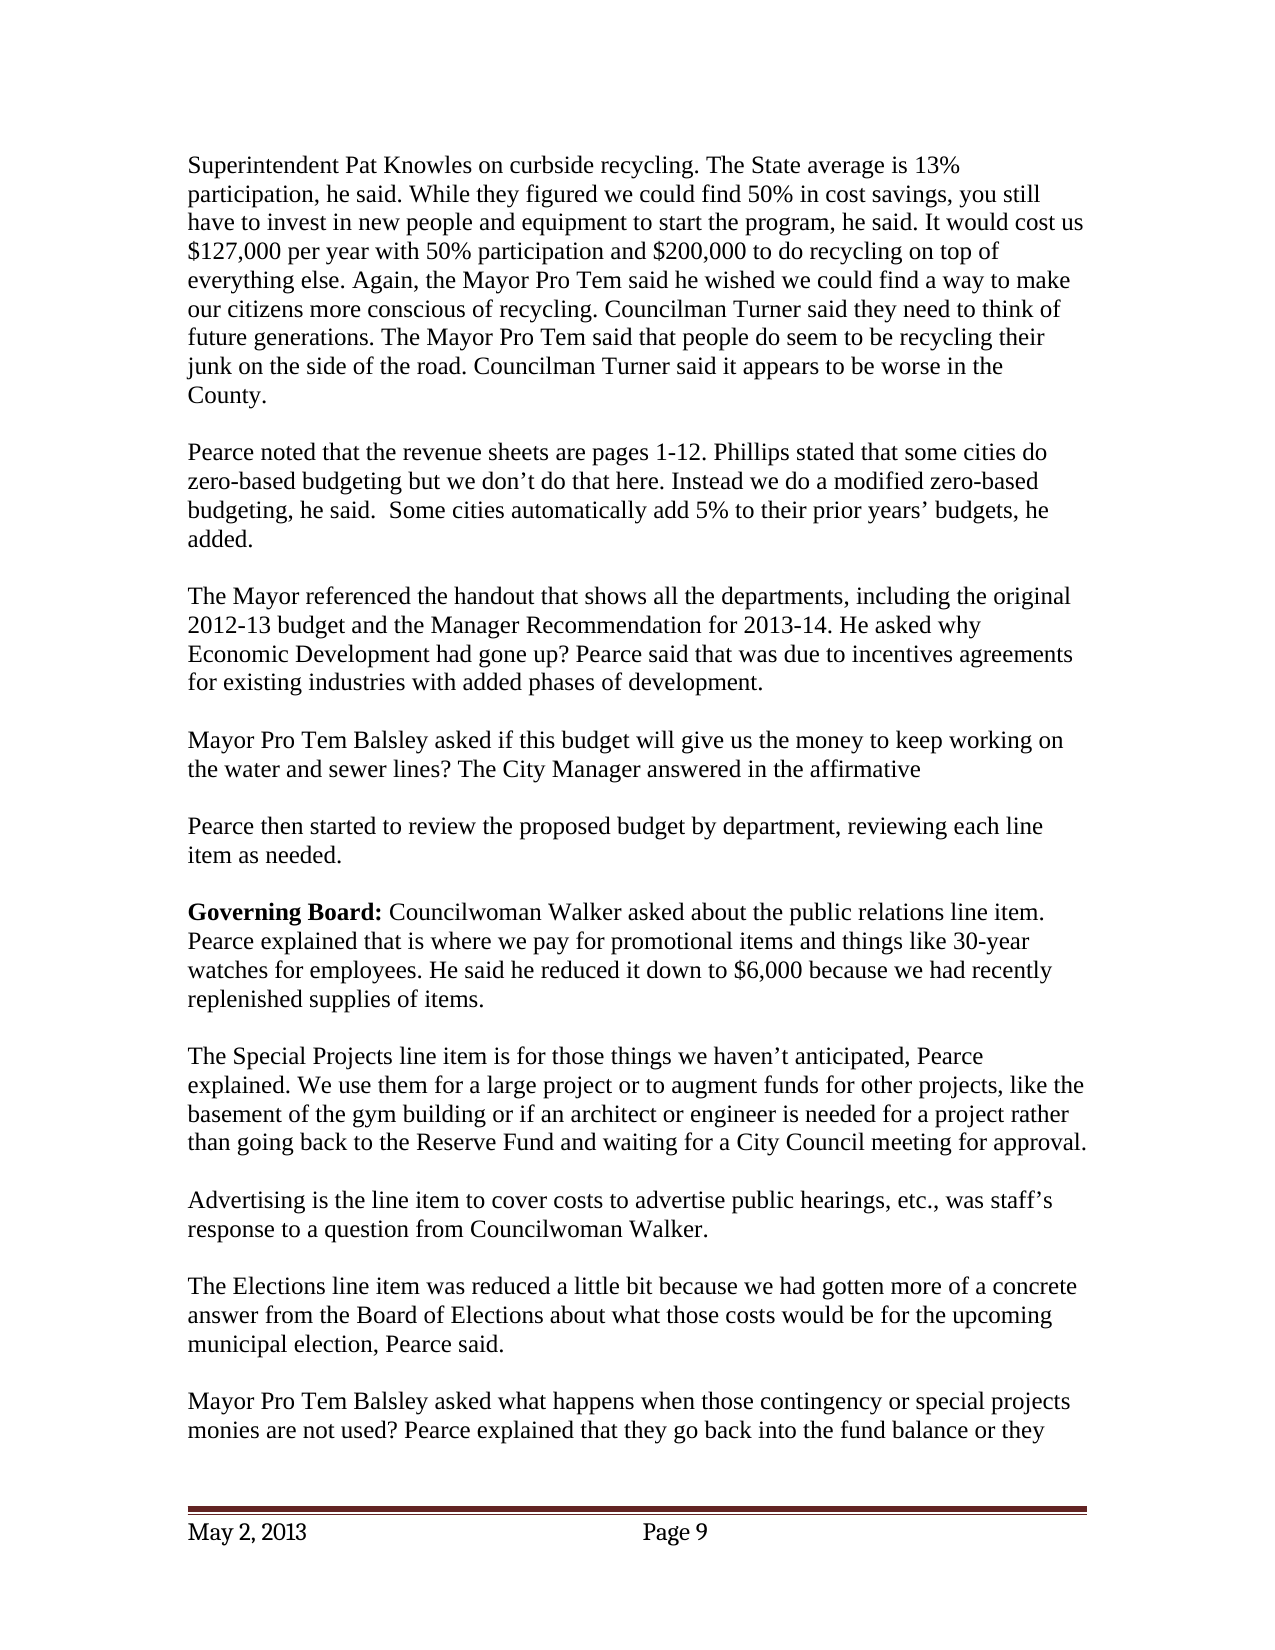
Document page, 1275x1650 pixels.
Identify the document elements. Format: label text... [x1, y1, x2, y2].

text Advertising is the line item to cover costs to advertise public hearings, etc., was staff’s response to a question from Councilwoman Walker. [187, 1185, 1087, 1242]
text Governing Board: Councilwoman Walker asked about the public relations line item. Pearce explained that is where we pay for promotional items and things like 30-year watches for employees. He said he reduced it down to $6,000 because we had recently replenished supplies of items. [187, 897, 1087, 1012]
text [187, 150, 1087, 409]
text The Elections line item was reduced a little bit because we had gotten more of a concrete answer from the Board of Elections about what those costs would be for the upcoming municipal election, Pearce said. [187, 1271, 1087, 1357]
text Mayor Pro Tem Balsley asked if this budget will give us the money to keep working on the water and sewer lines? The City Manager answered in the affirmative [187, 725, 1087, 782]
text Pearce noted that the revenue sheets are pages 1-12. Phillips stated that some cities do zero-based budgeting but we don’t do that here. Instead we do a modified zero-based budgeting, he said. Some cities automatically add 5% to their prior years’ budgets, he added. [187, 437, 1087, 552]
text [187, 1386, 1087, 1444]
text The Special Projects line item is for those things we haven’t anticipated, Pearce explained. We use them for a large project or to augment funds for other projects, like the basement of the gym building or if an architect or engineer is needed for a project rather than going back to the Reserve Fund and waiting for a City Council meeting for approval. [187, 1041, 1087, 1156]
text The Mayor referenced the handout that shows all the departments, including the original 2012-13 budget and the Manager Recommendation for 2013-14. He asked why Economic Development had gone up? Pearce said that was due to incentives agreements for existing industries with added phases of development. [187, 581, 1087, 696]
text Pearce then started to review the proposed budget by department, reviewing each line item as needed. [187, 811, 1087, 869]
